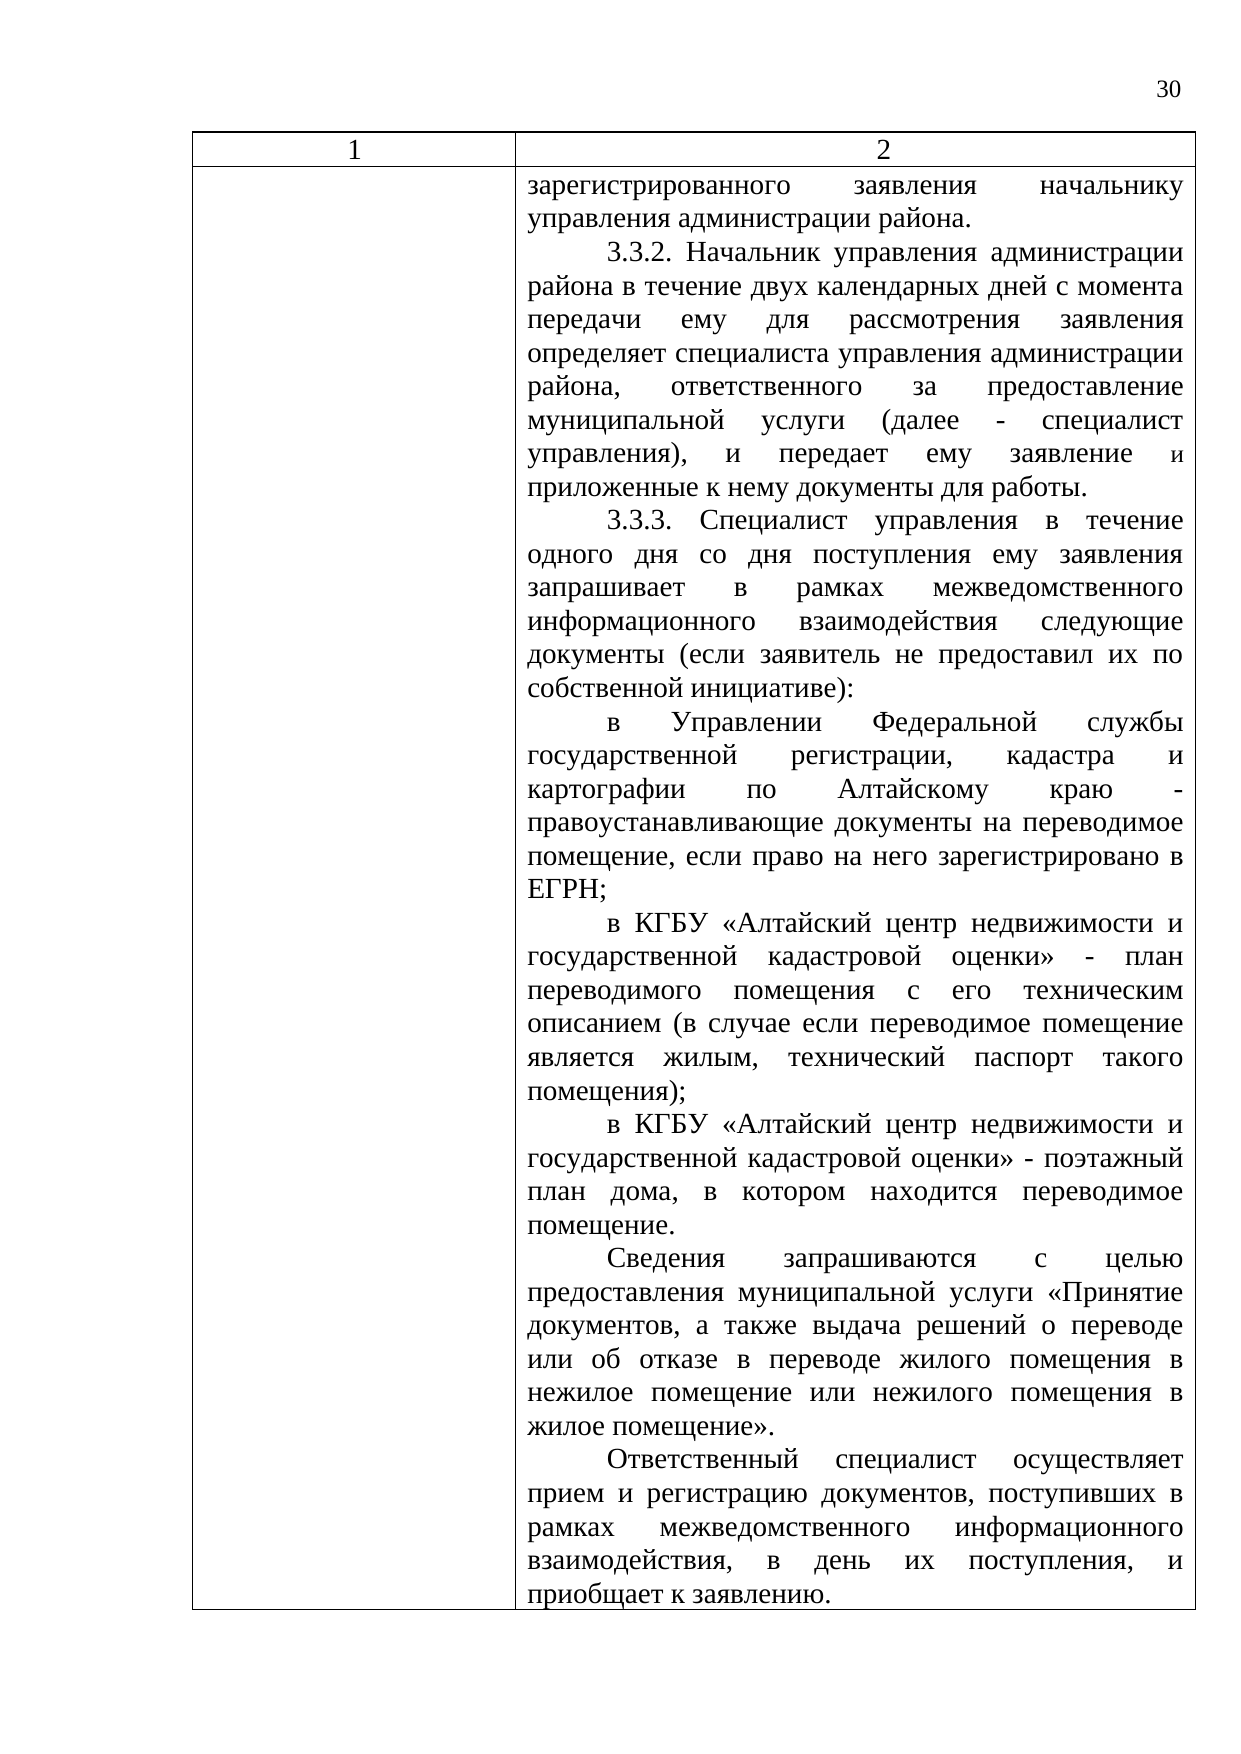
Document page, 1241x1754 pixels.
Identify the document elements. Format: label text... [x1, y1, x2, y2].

table_header 2 [516, 133, 1195, 166]
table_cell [516, 167, 1195, 1609]
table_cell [193, 167, 515, 1609]
table_header 1 [193, 133, 515, 166]
